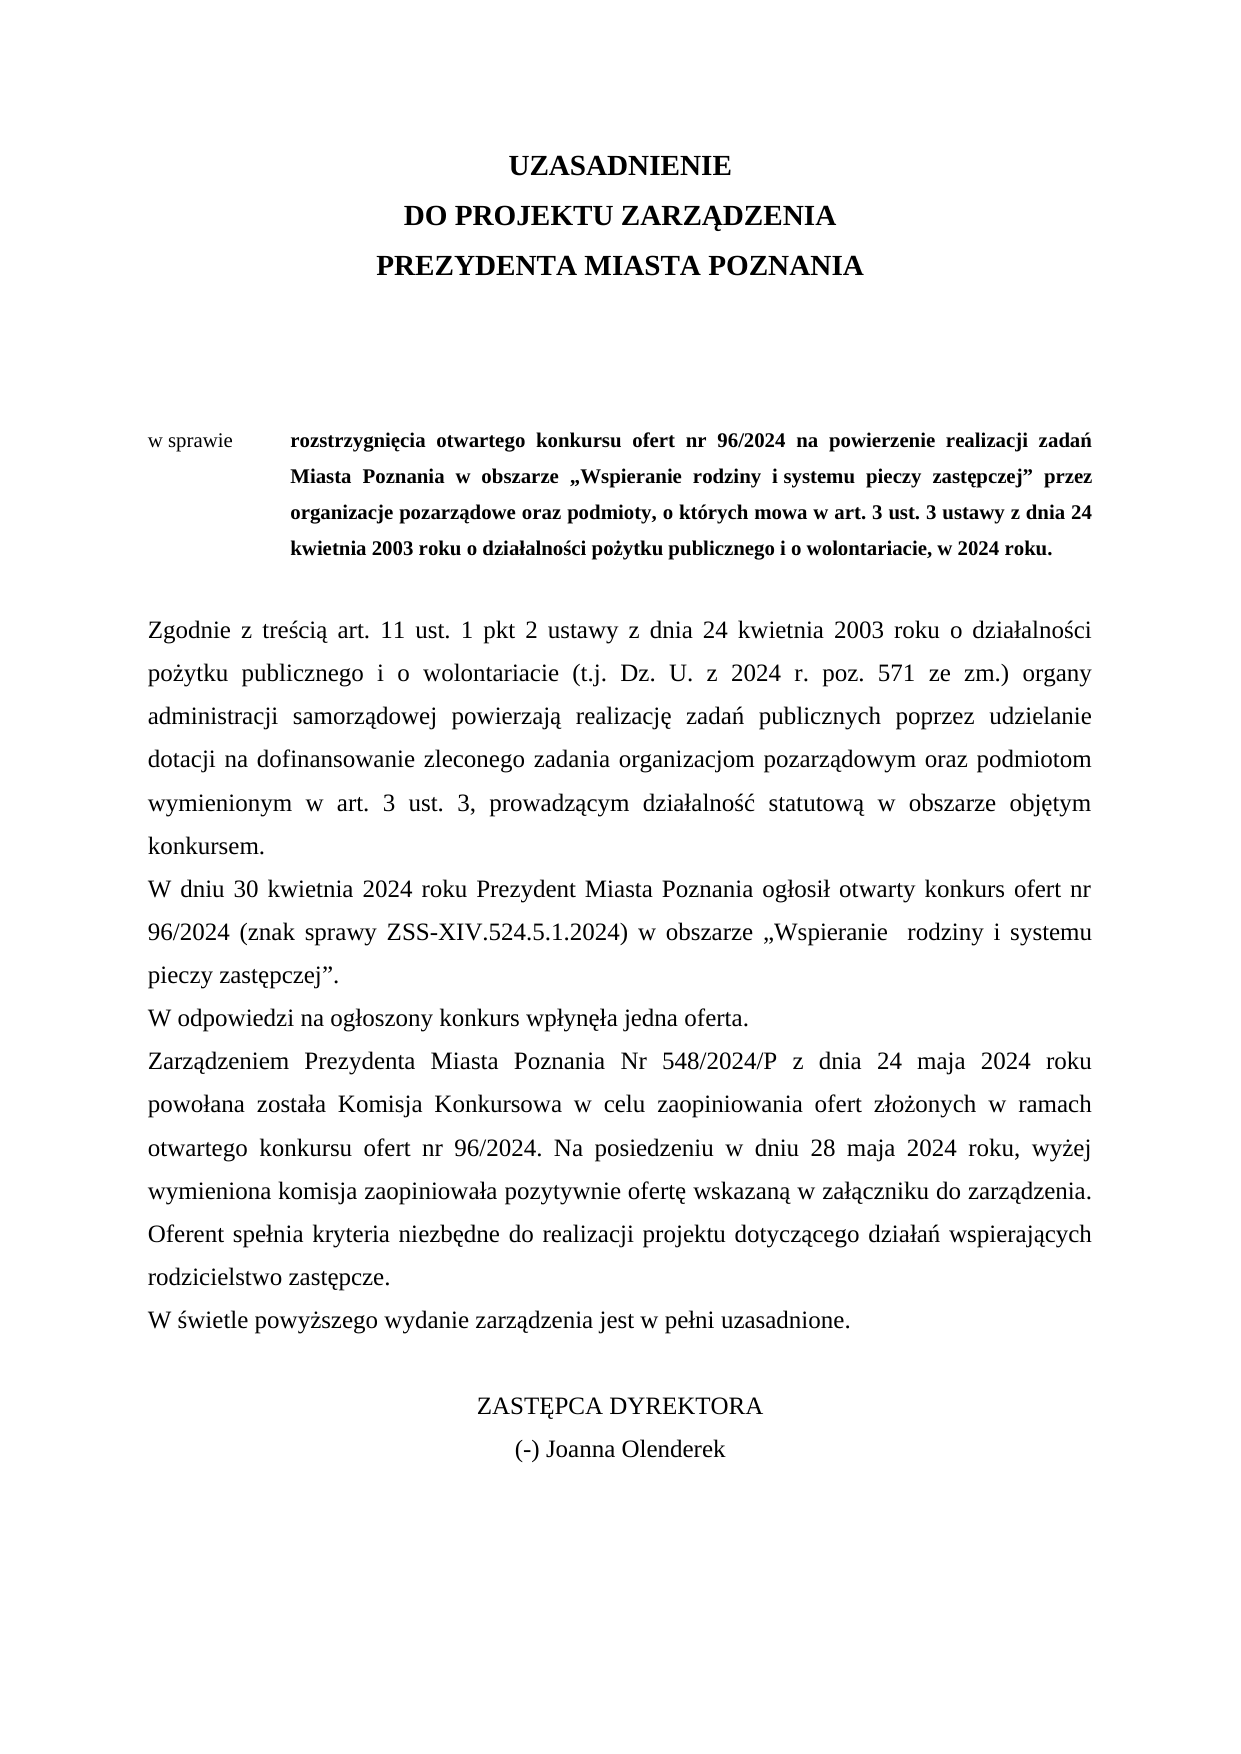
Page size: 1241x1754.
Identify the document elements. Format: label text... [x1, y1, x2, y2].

text Zgodnie z treścią art. 11 ust. 1 pkt 2 ustawy z dnia 24 kwietnia 2003 roku o działalności pożytku publicznego i o wolontariacie (t.j. Dz. U. z 2024 r. poz. 571 ze zm.) organy administracji samorządowej powierzają realizację zadań publicznych poprzez udzielanie dotacji na dofinansowanie zleconego zadania organizacjom pozarządowym oraz podmiotom wymienionym w art. 3 ust. 3, prowadzącym działalność statutową w obszarze objętym konkursem. [148, 615, 1093, 859]
text W świetle powyższego wydanie zarządzenia jest w pełni uzasadnione. [148, 1305, 1093, 1334]
subtitle DO PROJEKTU ZARZĄDZENIA [148, 198, 1093, 231]
subtitle UZASADNIENIE [148, 148, 1093, 181]
table_header w sprawie [136, 428, 279, 572]
table_header rozstrzygnięcia otwartego konkursu ofert nr 96/2024 na powierzenie realizacji zadań Miasta Poznania w obszarze „Wspieranie rodziny i systemu pieczy zastępczej” przez organizacje pozarządowe oraz podmioty, o których mowa w art. 3 ust. 3 ustawy z dnia 24 kwietnia 2003 roku o działalności pożytku publicznego i o wolontariacie, w 2024 roku. [279, 428, 1104, 572]
text W odpowiedzi na ogłoszony konkurs wpłynęła jedna oferta. [148, 1003, 1093, 1032]
text W dniu 30 kwietnia 2024 roku Prezydent Miasta Poznania ogłosił otwarty konkurs ofert nr 96/2024 (znak sprawy ZSS-XIV.524.5.1.2024) w obszarze „Wspieranie rodziny i systemu pieczy zastępczej”. [148, 874, 1093, 989]
subtitle PREZYDENTA MIASTA POZNANIA [148, 248, 1093, 282]
text (-) Joanna Olenderek [148, 1434, 1093, 1463]
text Zarządzeniem Prezydenta Miasta Poznania Nr 548/2024/P z dnia 24 maja 2024 roku powołana została Komisja Konkursowa w celu zaopiniowania ofert złożonych w ramach otwartego konkursu ofert nr 96/2024. Na posiedzeniu w dniu 28 maja 2024 roku, wyżej wymieniona komisja zaopiniowała pozytywnie ofertę wskazaną w załączniku do zarządzenia. Oferent spełnia kryteria niezbędne do realizacji projektu dotyczącego działań wspierających rodzicielstwo zastępcze. [148, 1046, 1093, 1291]
text ZASTĘPCA DYREKTORA [148, 1391, 1093, 1420]
